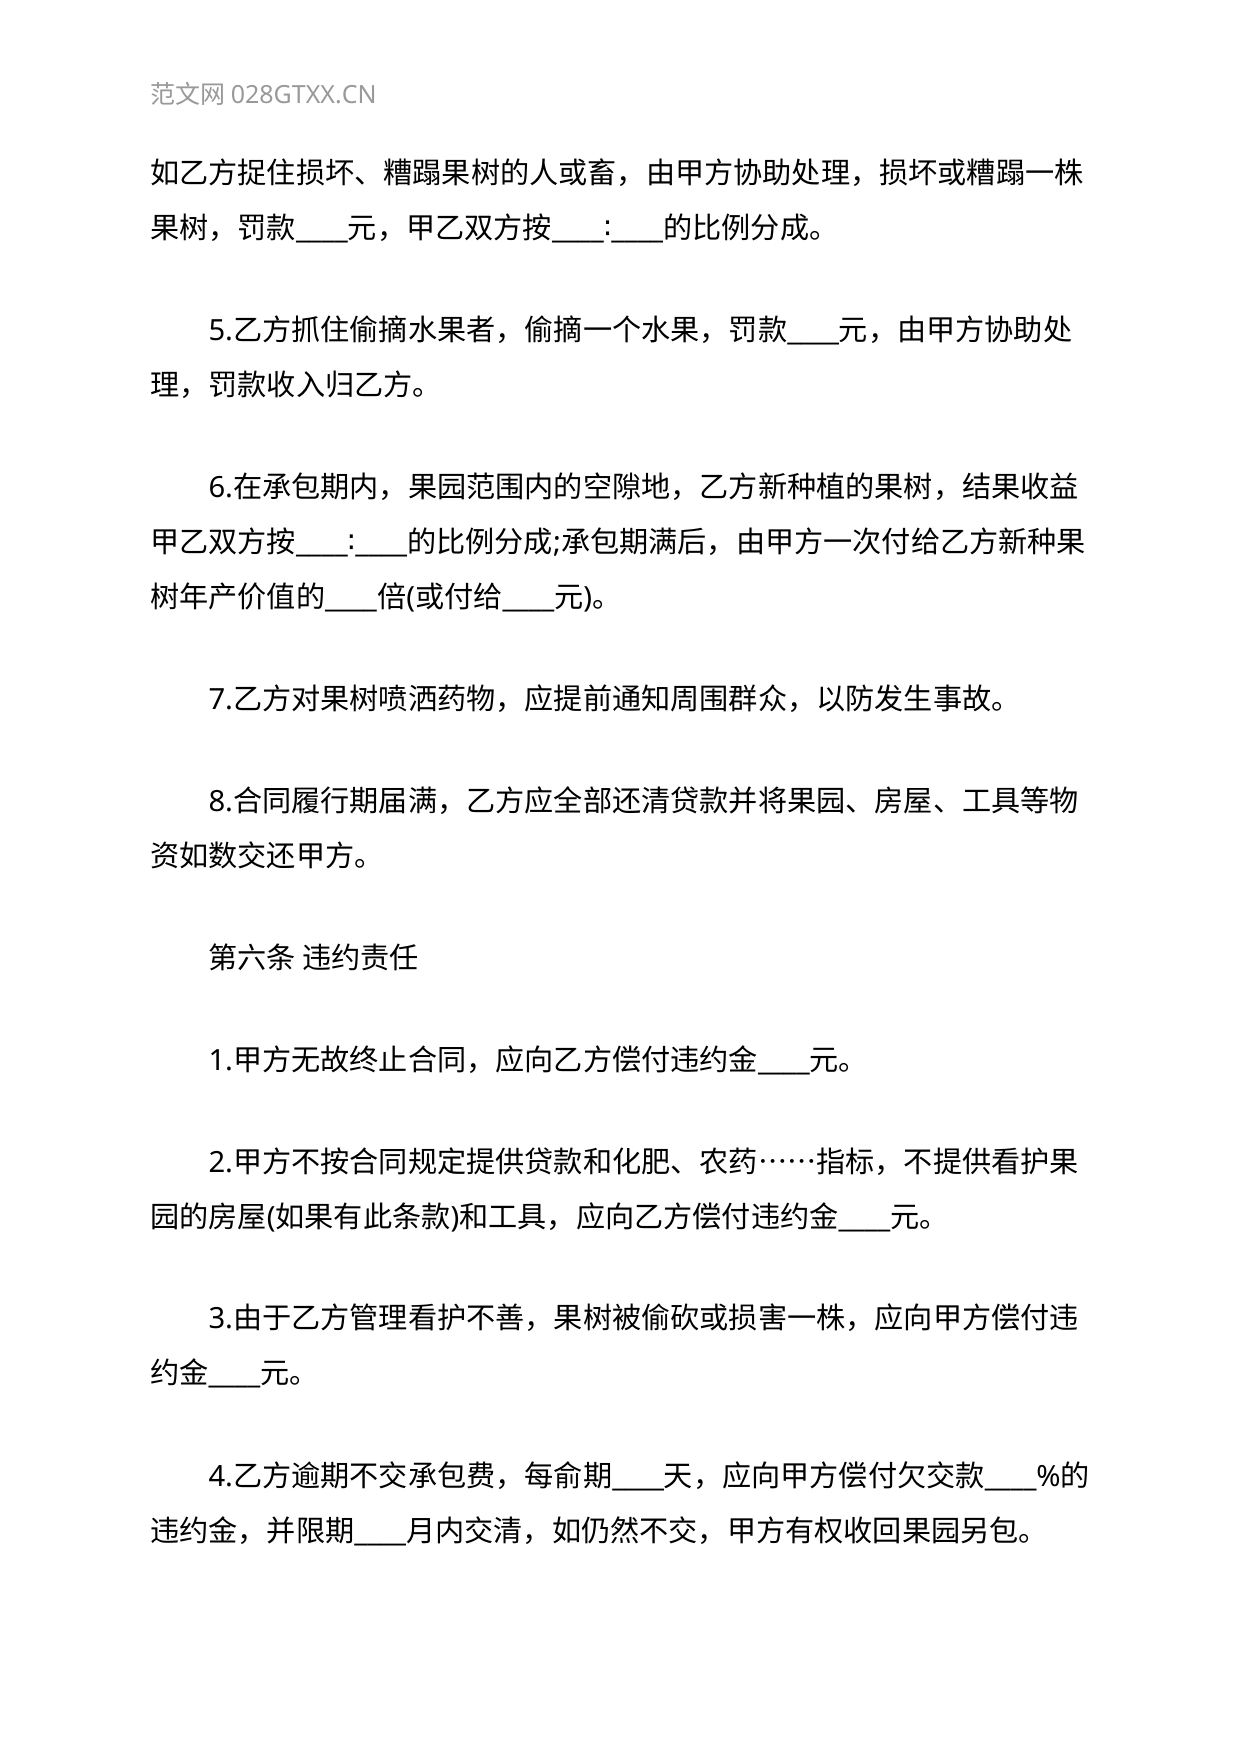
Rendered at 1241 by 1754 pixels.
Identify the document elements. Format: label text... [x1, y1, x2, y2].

text 5.乙方抓住偷摘水果者，偷摘一个水果，罚款____元，由甲方协助处理，罚款收入归乙方。 [150, 307, 1090, 404]
text 4.乙方逾期不交承包费，每俞期____天，应向甲方偿付欠交款____%的违约金，并限期____月内交清，如仍然不交，甲方有权收回果园另包。 [150, 1452, 1090, 1549]
text 6.在承包期内，果园范围内的空隙地，乙方新种植的果树，结果收益甲乙双方按____∶____的比例分成;承包期满后，由甲方一次付给乙方新种果树年产价值的____倍(或付给____元)。 [150, 464, 1090, 616]
text 3.由于乙方管理看护不善，果树被偷砍或损害一株，应向甲方偿付违约金____元。 [150, 1295, 1090, 1392]
text 第六条 违约责任 [150, 934, 1090, 977]
text 8.合同履行期届满，乙方应全部还清贷款并将果园、房屋、工具等物资如数交还甲方。 [150, 778, 1090, 875]
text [150, 150, 1090, 247]
text 1.甲方无故终止合同，应向乙方偿付违约金____元。 [150, 1036, 1090, 1078]
text 7.乙方对果树喷洒药物，应提前通知周围群众，以防发生事故。 [150, 676, 1090, 718]
text 2.甲方不按合同规定提供贷款和化肥、农药……指标，不提供看护果园的房屋(如果有此条款)和工具，应向乙方偿付违约金____元。 [150, 1138, 1090, 1236]
